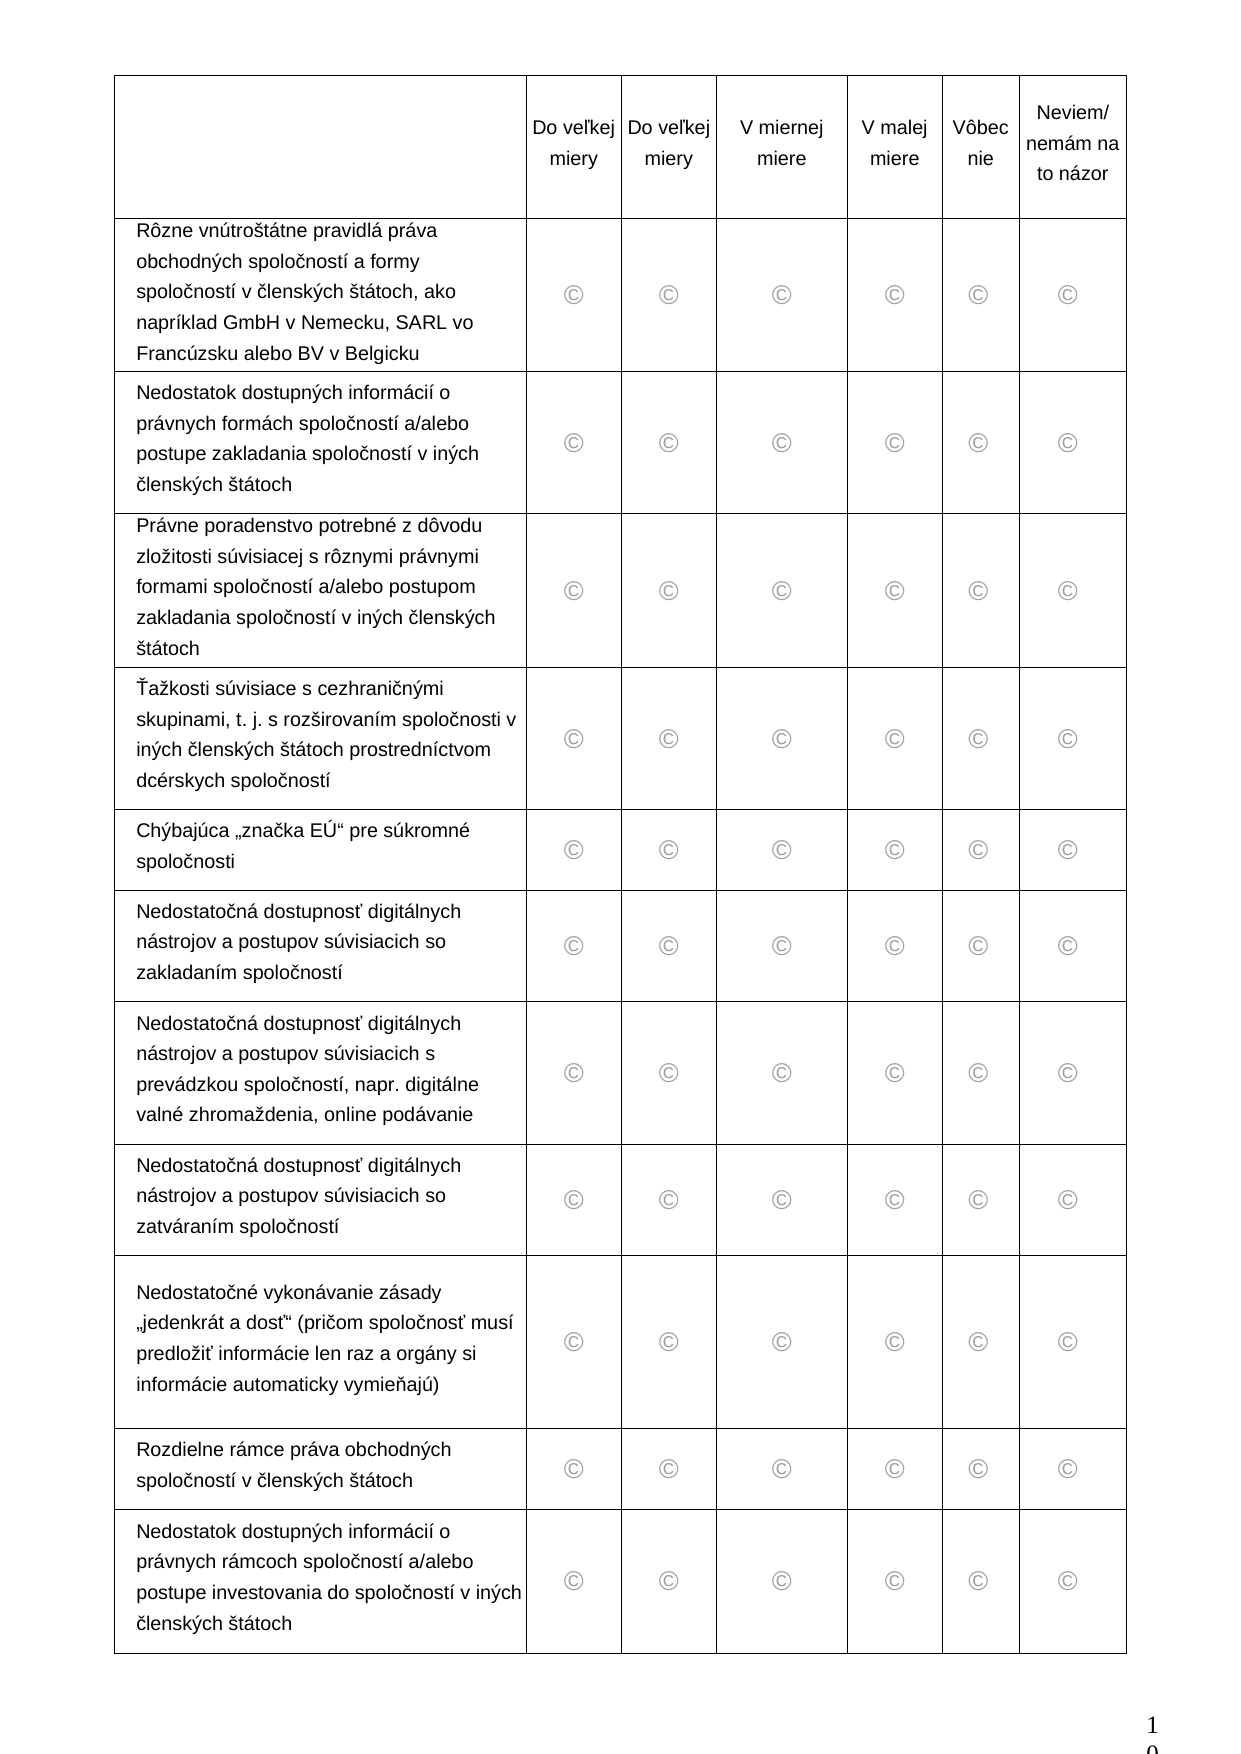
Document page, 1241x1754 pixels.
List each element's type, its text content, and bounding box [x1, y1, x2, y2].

table_cell © [622, 1510, 716, 1652]
table_cell © [943, 1256, 1019, 1428]
table_header Vôbec nie [943, 76, 1019, 218]
table_cell © [943, 1002, 1019, 1143]
table_cell Nedostatok dostupných informácií o právnych rámcoch spoločností a/alebo postupe investovania do spoločností v iných členských štátoch [115, 1510, 526, 1652]
table_cell © [717, 372, 847, 513]
table_cell © [943, 810, 1019, 889]
table_cell © [527, 1429, 621, 1508]
table_cell © [717, 1002, 847, 1143]
table_cell © [527, 1145, 621, 1255]
table_cell Nedostatočné vykonávanie zásady „jedenkrát a dosť“ (pričom spoločnosť musí predložiť informácie len raz a orgány si informácie automaticky vymieňajú) [115, 1256, 526, 1428]
table_cell © [717, 1510, 847, 1652]
table_cell © [848, 891, 942, 1001]
table_header Do veľkej miery [622, 76, 716, 218]
table_cell © [717, 810, 847, 889]
table_cell © [1020, 1429, 1126, 1508]
table_cell © [1020, 810, 1126, 889]
table_cell © [1020, 219, 1126, 371]
table_cell © [848, 219, 942, 371]
table_header V malej miere [848, 76, 942, 218]
table_cell © [943, 1145, 1019, 1255]
table_cell © [622, 514, 716, 667]
table_cell © [717, 668, 847, 809]
table_cell © [848, 1429, 942, 1508]
table_cell © [622, 891, 716, 1001]
table_cell © [622, 219, 716, 371]
table_cell © [1020, 372, 1126, 513]
table_cell Rozdielne rámce práva obchodných spoločností v členských štátoch [115, 1429, 526, 1508]
table_cell © [1020, 1145, 1126, 1255]
table_cell © [943, 372, 1019, 513]
table_cell © [527, 372, 621, 513]
table_cell © [527, 1256, 621, 1428]
table_cell © [717, 891, 847, 1001]
table_cell Rôzne vnútroštátne pravidlá práva obchodných spoločností a formy spoločností v členských štátoch, ako napríklad GmbH v Nemecku, SARL vo Francúzsku alebo BV v Belgicku [115, 219, 526, 371]
table_cell © [943, 1510, 1019, 1652]
table_cell © [527, 1510, 621, 1652]
table_cell © [622, 1429, 716, 1508]
table_cell © [527, 810, 621, 889]
table_cell © [848, 1256, 942, 1428]
table_header [115, 76, 526, 218]
table_cell © [943, 891, 1019, 1001]
table_cell © [943, 514, 1019, 667]
table_cell © [622, 1256, 716, 1428]
table_cell © [943, 219, 1019, 371]
table_cell © [1020, 668, 1126, 809]
table_cell © [717, 1429, 847, 1508]
table_cell © [717, 514, 847, 667]
table_cell Chýbajúca „značka EÚ“ pre súkromné spoločnosti [115, 810, 526, 889]
table_cell © [527, 891, 621, 1001]
table_cell © [1020, 1002, 1126, 1143]
table_cell © [1020, 514, 1126, 667]
table_cell Nedostatočná dostupnosť digitálnych nástrojov a postupov súvisiacich so zakladaním spoločností [115, 891, 526, 1001]
table_cell © [848, 372, 942, 513]
table_cell © [527, 514, 621, 667]
table_cell Právne poradenstvo potrebné z dôvodu zložitosti súvisiacej s rôznymi právnymi formami spoločností a/alebo postupom zakladania spoločností v iných členských štátoch [115, 514, 526, 667]
table_cell © [527, 1002, 621, 1143]
table_header V miernej miere [717, 76, 847, 218]
table_cell © [527, 219, 621, 371]
table_cell Nedostatočná dostupnosť digitálnych nástrojov a postupov súvisiacich s prevádzkou spoločností, napr. digitálne valné zhromaždenia, online podávanie [115, 1002, 526, 1143]
table_cell © [622, 810, 716, 889]
table_cell Nedostatok dostupných informácií o právnych formách spoločností a/alebo postupe zakladania spoločností v iných členských štátoch [115, 372, 526, 513]
table_cell © [1020, 1256, 1126, 1428]
table_cell © [622, 668, 716, 809]
table_cell © [717, 219, 847, 371]
table_header Do veľkej miery [527, 76, 621, 218]
table_cell © [848, 810, 942, 889]
table_cell © [848, 1002, 942, 1143]
table_cell © [1020, 891, 1126, 1001]
table_cell © [1020, 1510, 1126, 1652]
table_cell © [622, 372, 716, 513]
table_cell © [622, 1002, 716, 1143]
table_cell © [848, 514, 942, 667]
table_cell © [717, 1145, 847, 1255]
table_header Neviem/nemám na to názor [1020, 76, 1126, 218]
table_cell © [943, 668, 1019, 809]
table_cell © [848, 1510, 942, 1652]
table_cell Nedostatočná dostupnosť digitálnych nástrojov a postupov súvisiacich so zatváraním spoločností [115, 1145, 526, 1255]
table_cell Ťažkosti súvisiace s cezhraničnými skupinami, t. j. s rozširovaním spoločnosti v iných členských štátoch prostredníctvom dcérskych spoločností [115, 668, 526, 809]
table_cell © [848, 1145, 942, 1255]
table_cell © [943, 1429, 1019, 1508]
table_cell © [848, 668, 942, 809]
table_cell © [527, 668, 621, 809]
table_cell © [622, 1145, 716, 1255]
table_cell © [717, 1256, 847, 1428]
